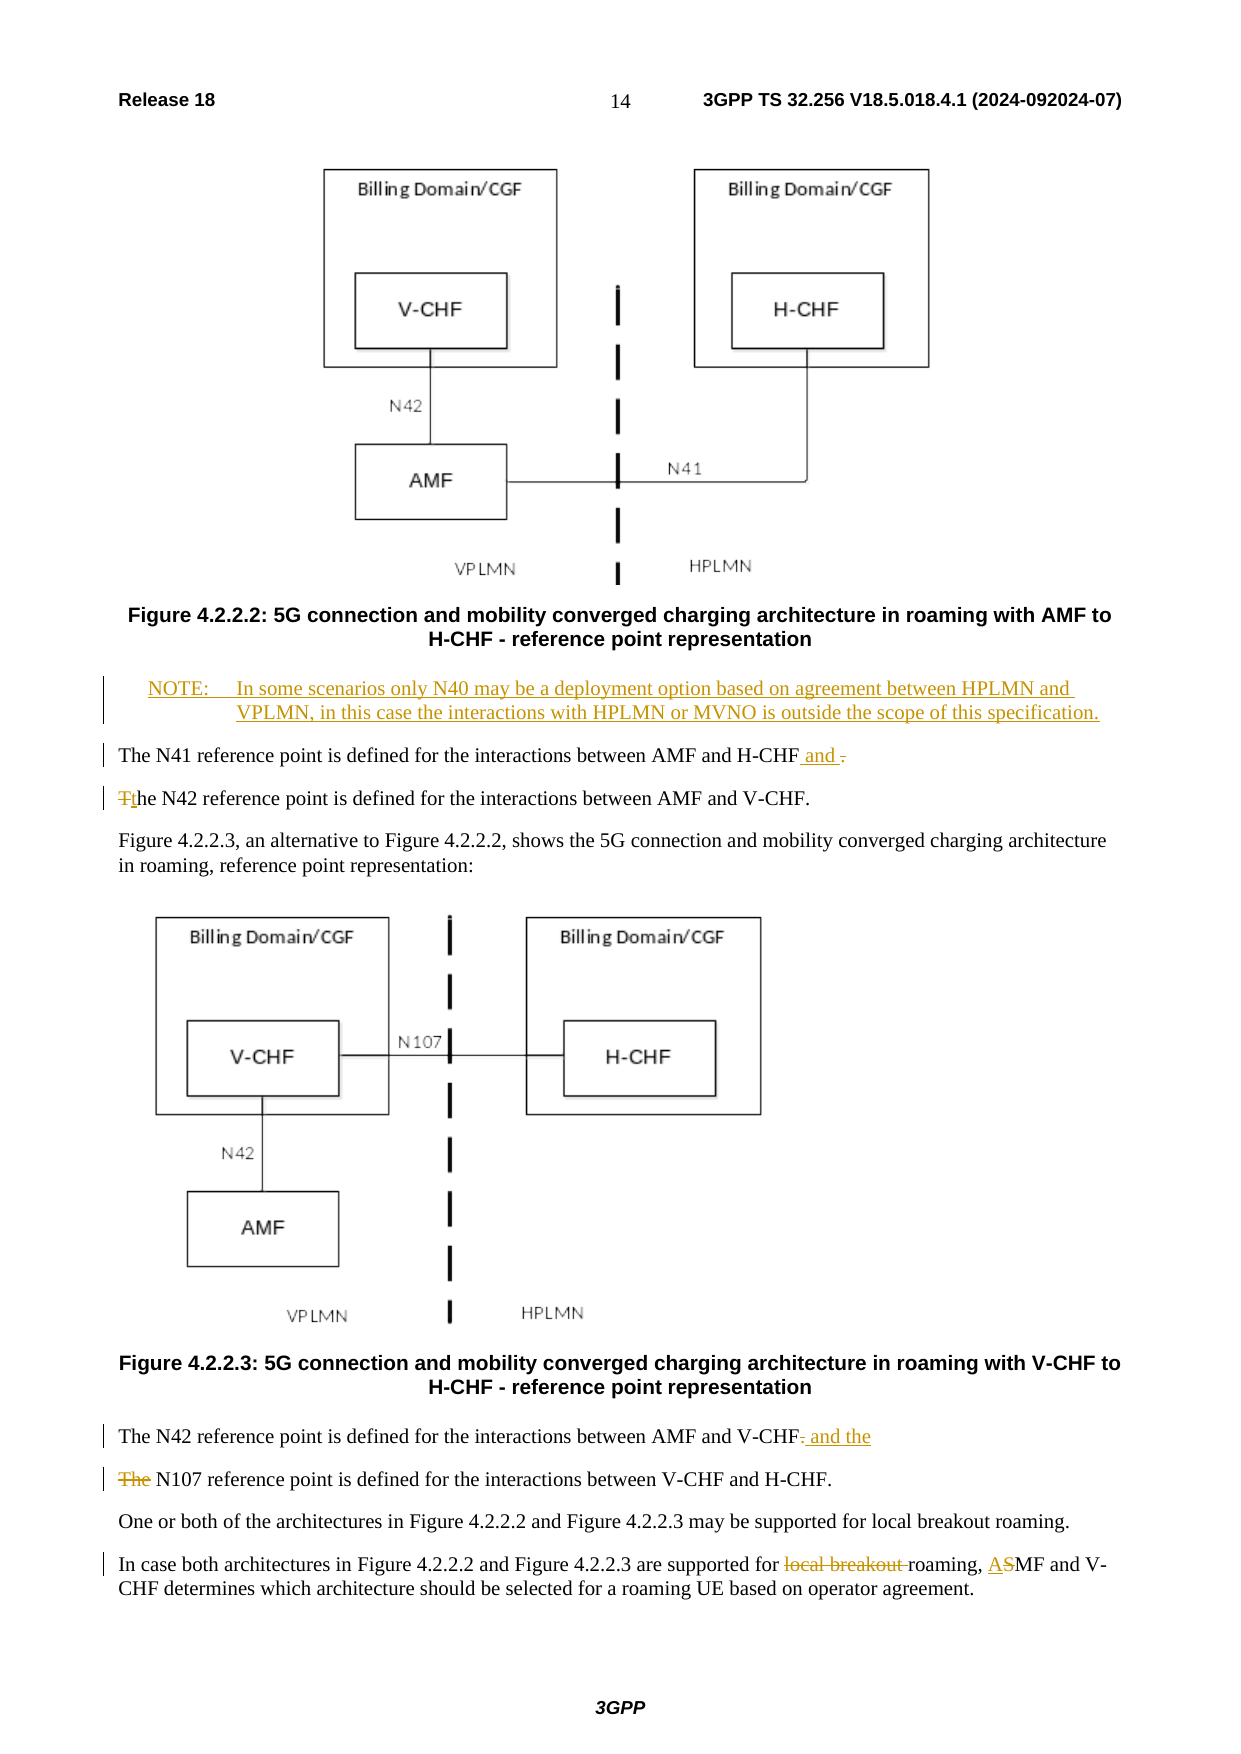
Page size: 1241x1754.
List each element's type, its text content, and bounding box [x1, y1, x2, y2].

text Figure 4.2.2.2: 5G connection and mobility converged charging architecture in roaming with AMF to H-CHF - reference point representation [118, 603, 1122, 651]
text N107 reference point is defined for the interactions between V-CHF and H-CHF. [118, 1467, 1122, 1491]
text he N42 reference point is defined for the interactions between AMF and V-CHF. [118, 786, 1122, 810]
text The N41 reference point is defined for the interactions between AMF and H-CHF [118, 743, 1122, 767]
text The N42 reference point is defined for the interactions between AMF and V-CHF [118, 1424, 1122, 1448]
text Figure 4.2.2.3: 5G connection and mobility converged charging architecture in roaming with V-CHF to H-CHF - reference point representation [118, 1351, 1122, 1399]
text In case both architectures in Figure 4.2.2.2 and Figure 4.2.2.3 are supported for roaming, MF and V-CHF determines which architecture should be selected for a roaming UE based on operator agreement. [118, 1552, 1122, 1600]
text One or both of the architectures in Figure 4.2.2.2 and Figure 4.2.2.3 may be supported for local breakout roaming. [118, 1509, 1122, 1533]
text Figure 4.2.2.3, an alternative to Figure 4.2.2.2, shows the 5G connection and mobility converged charging architecture in roaming, reference point representation: [118, 828, 1122, 877]
